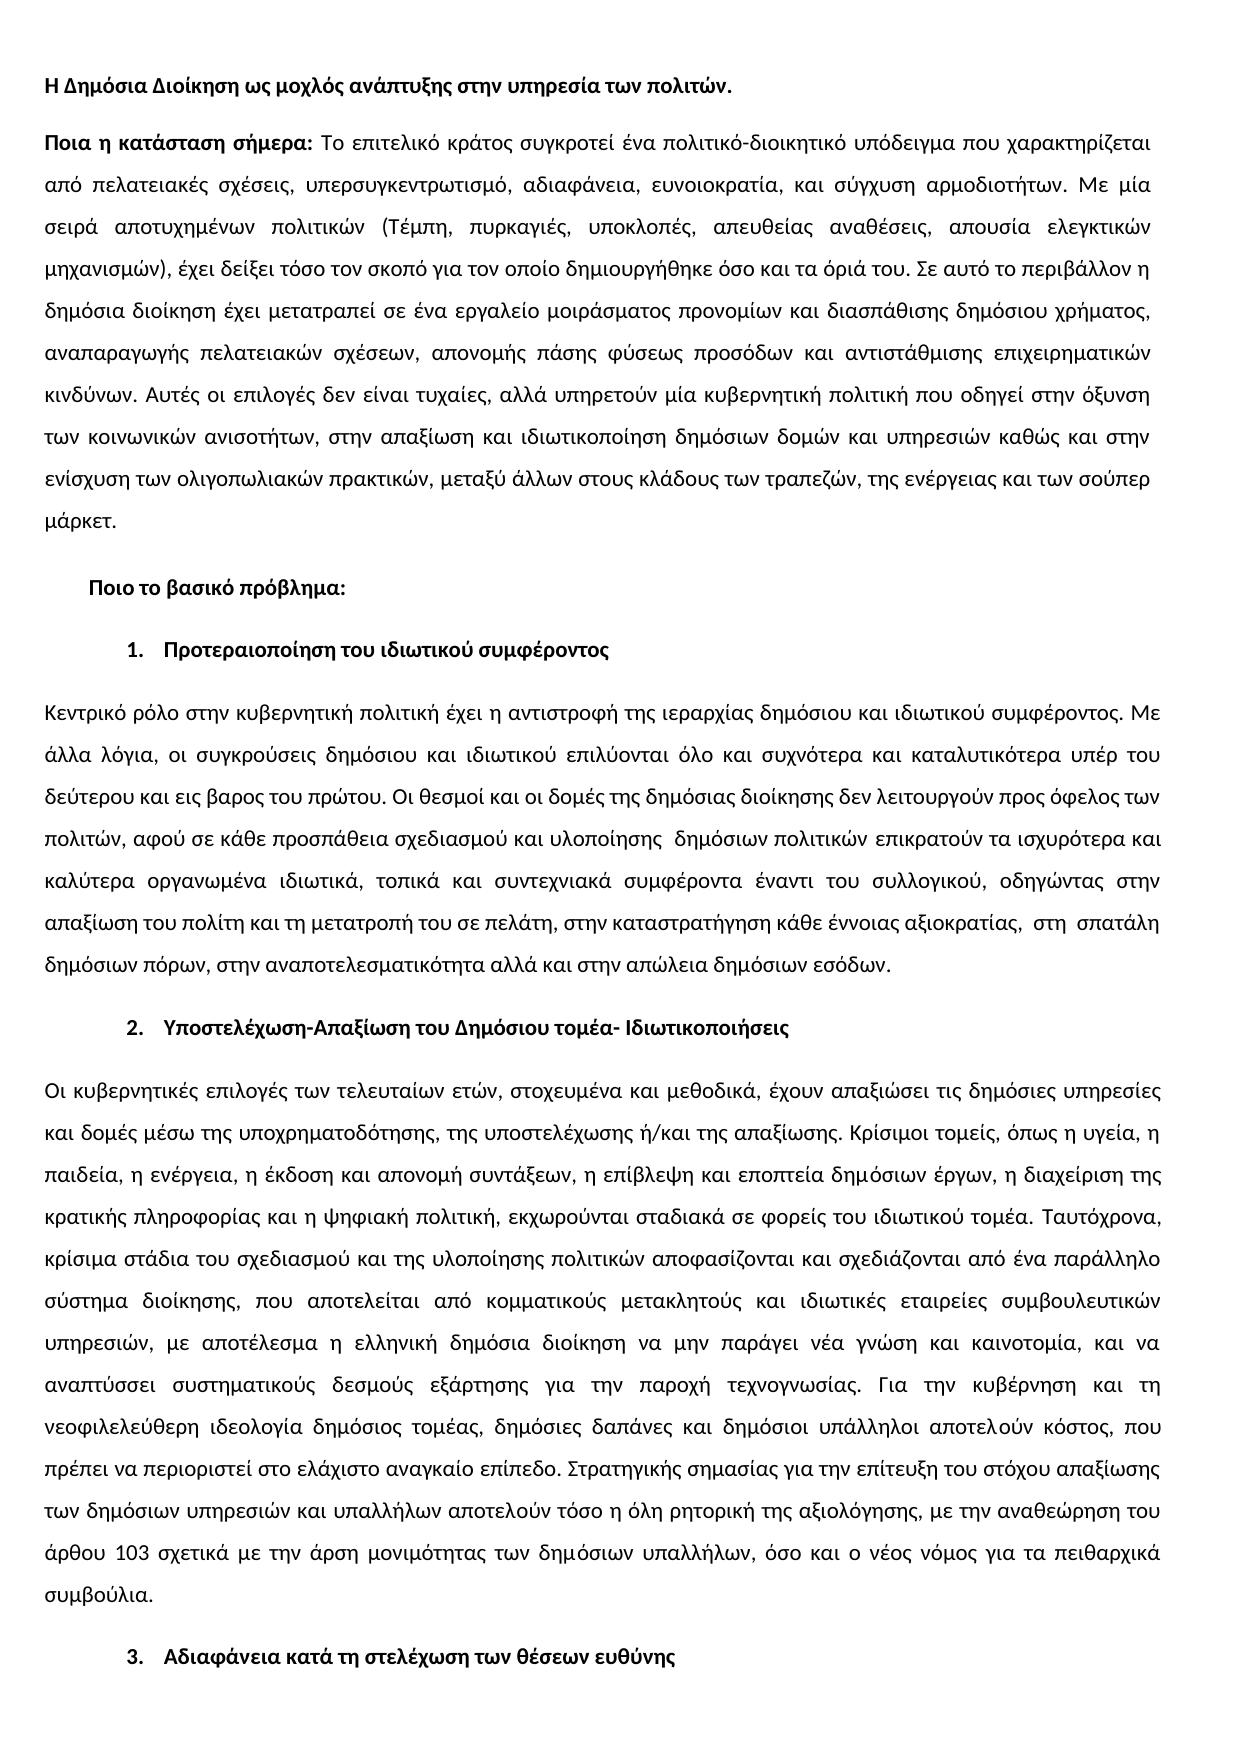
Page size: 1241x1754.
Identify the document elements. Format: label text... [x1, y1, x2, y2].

text Η Δημόσια Διοίκηση ως μοχλός ανάπτυξης στην υπηρεσία των πολιτών. [44, 71, 1152, 99]
list Προτεραιοποίηση του ιδιωτικού συμφέροντος [126, 636, 1152, 664]
text Κεντρικό ρόλο στην κυβερνητική πολιτική έχει η αντιστροφή της ιεραρχίας δημόσιου και ιδιωτικού συμφέροντος. Με άλλα λόγια, οι συγκρούσεις δημόσιου και ιδιωτικού επιλύονται όλο και συχνότερα και καταλυτικότερα υπέρ του δεύτερου και εις βαρος του πρώτου. Οι θεσμοί και οι δομές της δημόσιας διοίκησης δεν λειτουργούν προς όφελος των πολιτών, αφού σε κάθε προσπάθεια σχεδιασμού και υλοποίησης δημόσιων πολιτικών επικρατούν τα ισχυρότερα και καλύτερα οργανωμένα ιδιωτικά, τοπικά και συντεχνιακά συμφέροντα έναντι του συλλογικού, οδηγώντας στην απαξίωση του πολίτη και τη μετατροπή του σε πελάτη, στην καταστρατήγηση κάθε έννοιας αξιοκρατίας, στη σπατάλη δημόσιων πόρων, στην αναποτελεσματικότητα αλλά και στην απώλεια δημόσιων εσόδων. [44, 698, 1162, 978]
list Αδιαφάνεια κατά τη στελέχωση των θέσεων ευθύνης [126, 1642, 1162, 1671]
text Ποιο το βασικό πρόβλημα: [89, 573, 1152, 601]
text Ποια η κατάσταση σήμερα: Το επιτελικό κράτος συγκροτεί ένα πολιτικό-διοικητικό υπόδειγμα που χαρακτηρίζεται από πελατειακές σχέσεις, υπερσυγκεντρωτισμό, αδιαφάνεια, ευνοιοκρατία, και σύγχυση αρμοδιοτήτων. Με μία σειρά αποτυχημένων πολιτικών (Τέμπη, πυρκαγιές, υποκλοπές, απευθείας αναθέσεις, απουσία ελεγκτικών μηχανισμών), έχει δείξει τόσο τον σκοπό για τον οποίο δημιουργήθηκε όσο και τα όριά του. Σε αυτό το περιβάλλον η δημόσια διοίκηση έχει μετατραπεί σε ένα εργαλείο μοιράσματος προνομίων και διασπάθισης δημόσιου χρήματος, αναπαραγωγής πελατειακών σχέσεων, απονομής πάσης φύσεως προσόδων και αντιστάθμισης επιχειρηματικών κινδύνων. Αυτές οι επιλογές δεν είναι τυχαίες, αλλά υπηρετούν μία κυβερνητική πολιτική που οδηγεί στην όξυνση των κοινωνικών ανισοτήτων, στην απαξίωση και ιδιωτικοποίηση δημόσιων δομών και υπηρεσιών καθώς και στην ενίσχυση των ολιγοπωλιακών πρακτικών, μεταξύ άλλων στους κλάδους των τραπεζών, της ενέργειας και των σούπερ μάρκετ. [44, 128, 1152, 534]
list Υποστελέχωση-Απαξίωση του Δημόσιου τομέα- Ιδιωτικοποιήσεις [126, 1013, 1152, 1041]
text Οι κυβερνητικές επιλογές των τελευταίων ετών, στοχευμένα και μεθοδικά, έχουν απαξιώσει τις δημόσιες υπηρεσίες και δομές μέσω της υποχρηματοδότησης, της υποστελέχωσης ή/και της απαξίωσης. Κρίσιμοι τομείς, όπως η υγεία, η παιδεία, η ενέργεια, η έκδοση και απονομή συντάξεων, η επίβλεψη και εποπτεία δημόσιων έργων, η διαχείριση της κρατικής πληροφορίας και η ψηφιακή πολιτική, εκχωρούνται σταδιακά σε φορείς του ιδιωτικού τομέα. Ταυτόχρονα, κρίσιμα στάδια του σχεδιασμού και της υλοποίησης πολιτικών αποφασίζονται και σχεδιάζονται από ένα παράλληλο σύστημα διοίκησης, που αποτελείται από κομματικούς μετακλητούς και ιδιωτικές εταιρείες συμβουλευτικών υπηρεσιών, με αποτέλεσμα η ελληνική δημόσια διοίκηση να μην παράγει νέα γνώση και καινοτομία, και να αναπτύσσει συστηματικούς δεσμούς εξάρτησης για την παροχή τεχνογνωσίας. Για την κυβέρνηση και τη νεοφιλελεύθερη ιδεολογία δημόσιος τομέας, δημόσιες δαπάνες και δημόσιοι υπάλληλοι αποτελούν κόστος, που πρέπει να περιοριστεί στο ελάχιστο αναγκαίο επίπεδο. Στρατηγικής σημασίας για την επίτευξη του στόχου απαξίωσης των δημόσιων υπηρεσιών και υπαλλήλων αποτελούν τόσο η όλη ρητορική της αξιολόγησης, με την αναθεώρηση του άρθου 103 σχετικά με την άρση μονιμότητας των δημόσιων υπαλλήλων, όσο και ο νέος νόμος για τα πειθαρχικά συμβούλια. [44, 1076, 1162, 1608]
